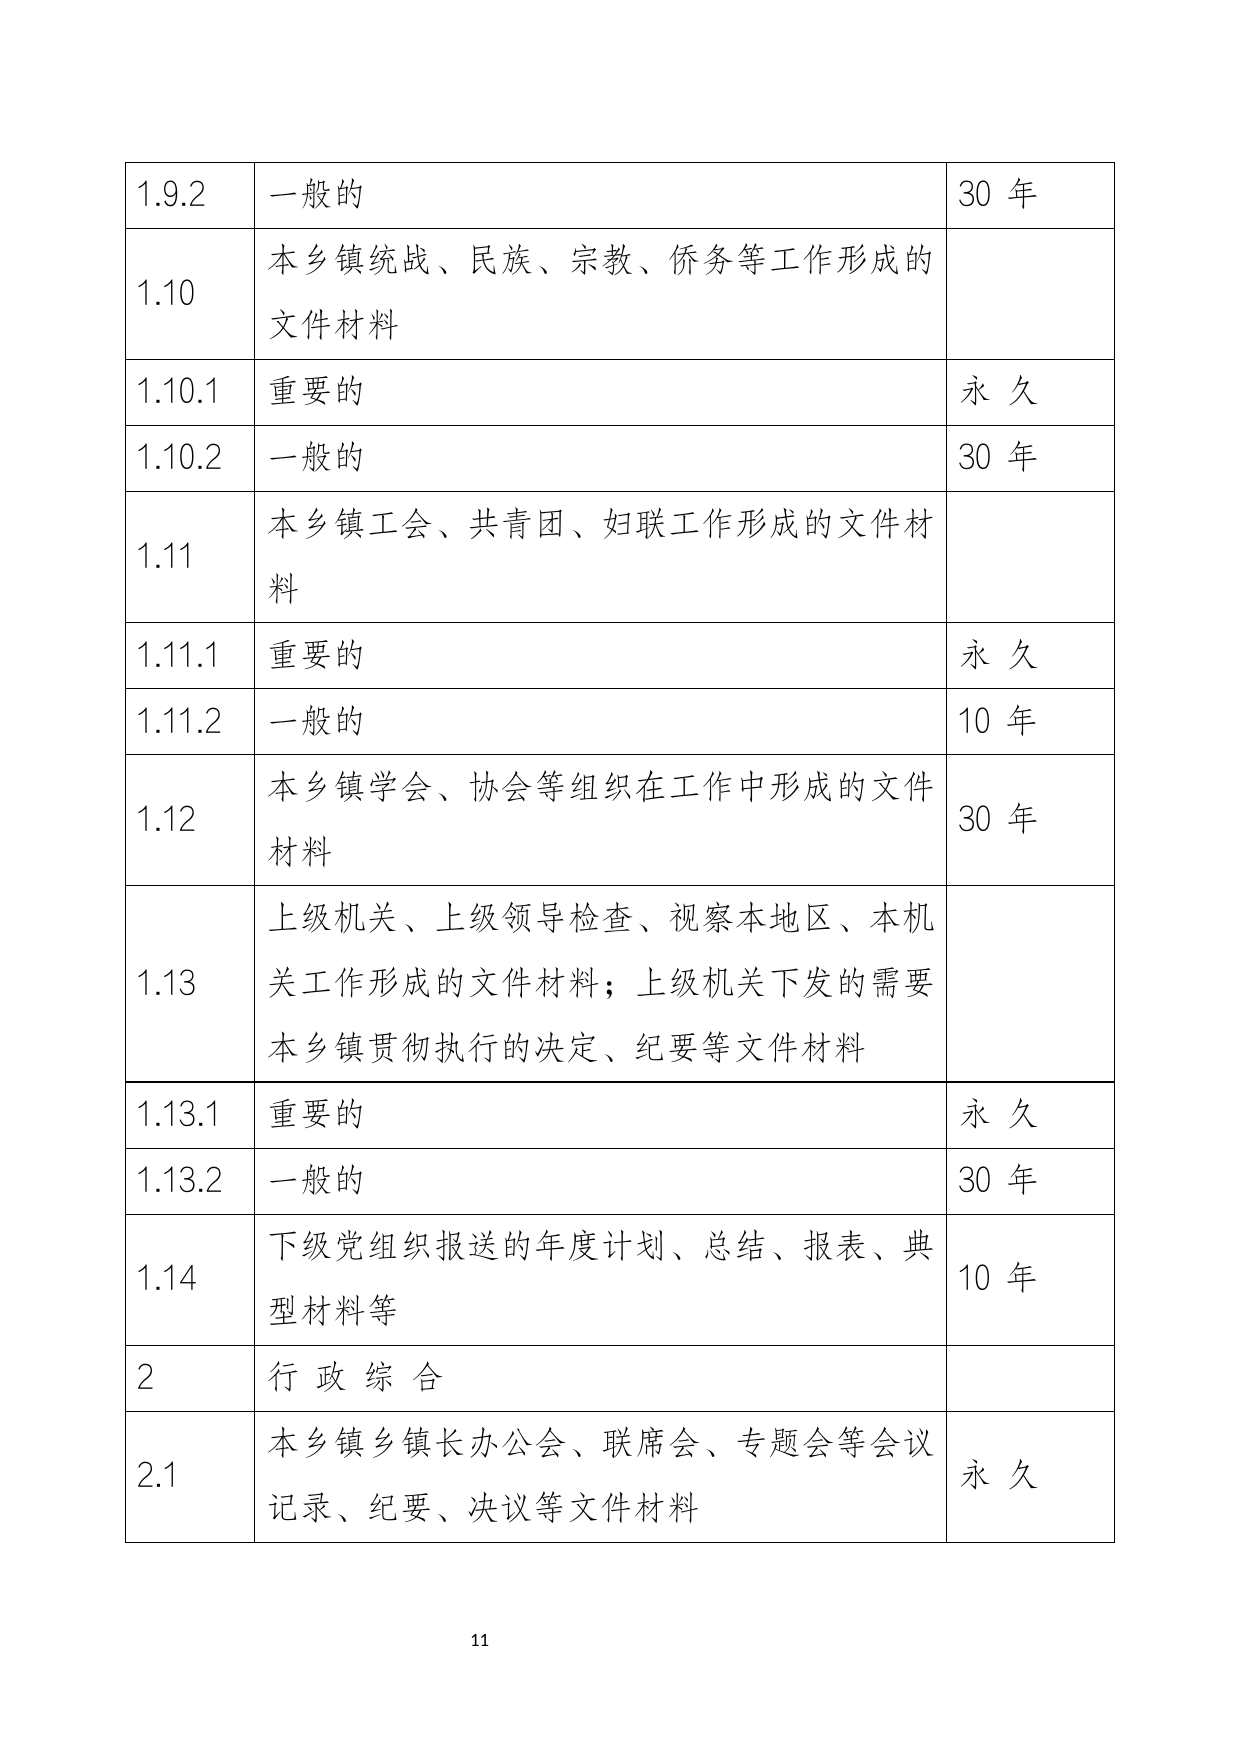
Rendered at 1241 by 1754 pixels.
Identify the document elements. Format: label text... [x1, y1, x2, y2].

table_cell 2.1 [126, 1412, 254, 1542]
table_cell 永 久 [947, 1412, 1114, 1542]
table_cell 永 久 [947, 1083, 1114, 1147]
table_cell 30 年 [947, 1149, 1114, 1213]
table_cell 1.13 [126, 886, 254, 1081]
table_cell 重要的 [255, 623, 946, 688]
table_cell [947, 229, 1114, 359]
table_cell [947, 1346, 1114, 1411]
table_cell [947, 886, 1114, 1081]
table_cell 本乡镇学会、协会等组织在工作中形成的文件材料 [255, 755, 946, 885]
table_cell 1.12 [126, 755, 254, 885]
table_cell 1.14 [126, 1215, 254, 1344]
table_cell 10 年 [947, 689, 1114, 754]
table_cell 1.13.2 [126, 1149, 254, 1213]
table_cell 行 政 综 合 [255, 1346, 946, 1411]
table_cell 1.11.2 [126, 689, 254, 754]
table_cell 1.10.1 [126, 360, 254, 425]
table_cell 30 年 [947, 163, 1114, 228]
table_cell 本乡镇工会、共青团、妇联工作形成的文件材料 [255, 492, 946, 622]
table_cell 重要的 [255, 360, 946, 425]
table_cell [947, 492, 1114, 622]
table_cell 永 久 [947, 623, 1114, 688]
table_cell 一般的 [255, 163, 946, 228]
table_cell 30 年 [947, 426, 1114, 491]
table_cell 重要的 [255, 1083, 946, 1147]
table_cell 下级党组织报送的年度计划、总结、报表、典型材料等 [255, 1215, 946, 1344]
table_cell 1.9.2 [126, 163, 254, 228]
table_cell 永 久 [947, 360, 1114, 425]
table_cell 本乡镇乡镇长办公会、联席会、专题会等会议记录、纪要、决议等文件材料 [255, 1412, 946, 1542]
table_cell 1.11 [126, 492, 254, 622]
table_cell 1.10.2 [126, 426, 254, 491]
table_cell 上级机关、上级领导检查、视察本地区、本机关工作形成的文件材料；上级机关下发的需要本乡镇贯彻执行的决定、纪要等文件材料 [255, 886, 946, 1081]
table_cell 1.10 [126, 229, 254, 359]
table_cell 30 年 [947, 755, 1114, 885]
table_cell 10 年 [947, 1215, 1114, 1344]
table_cell 一般的 [255, 426, 946, 491]
table_cell 1.13.1 [126, 1083, 254, 1147]
table_cell 一般的 [255, 1149, 946, 1213]
table_cell 本乡镇统战、民族、宗教、侨务等工作形成的文件材料 [255, 229, 946, 359]
table_cell 2 [126, 1346, 254, 1411]
table_cell 一般的 [255, 689, 946, 754]
table_cell 1.11.1 [126, 623, 254, 688]
